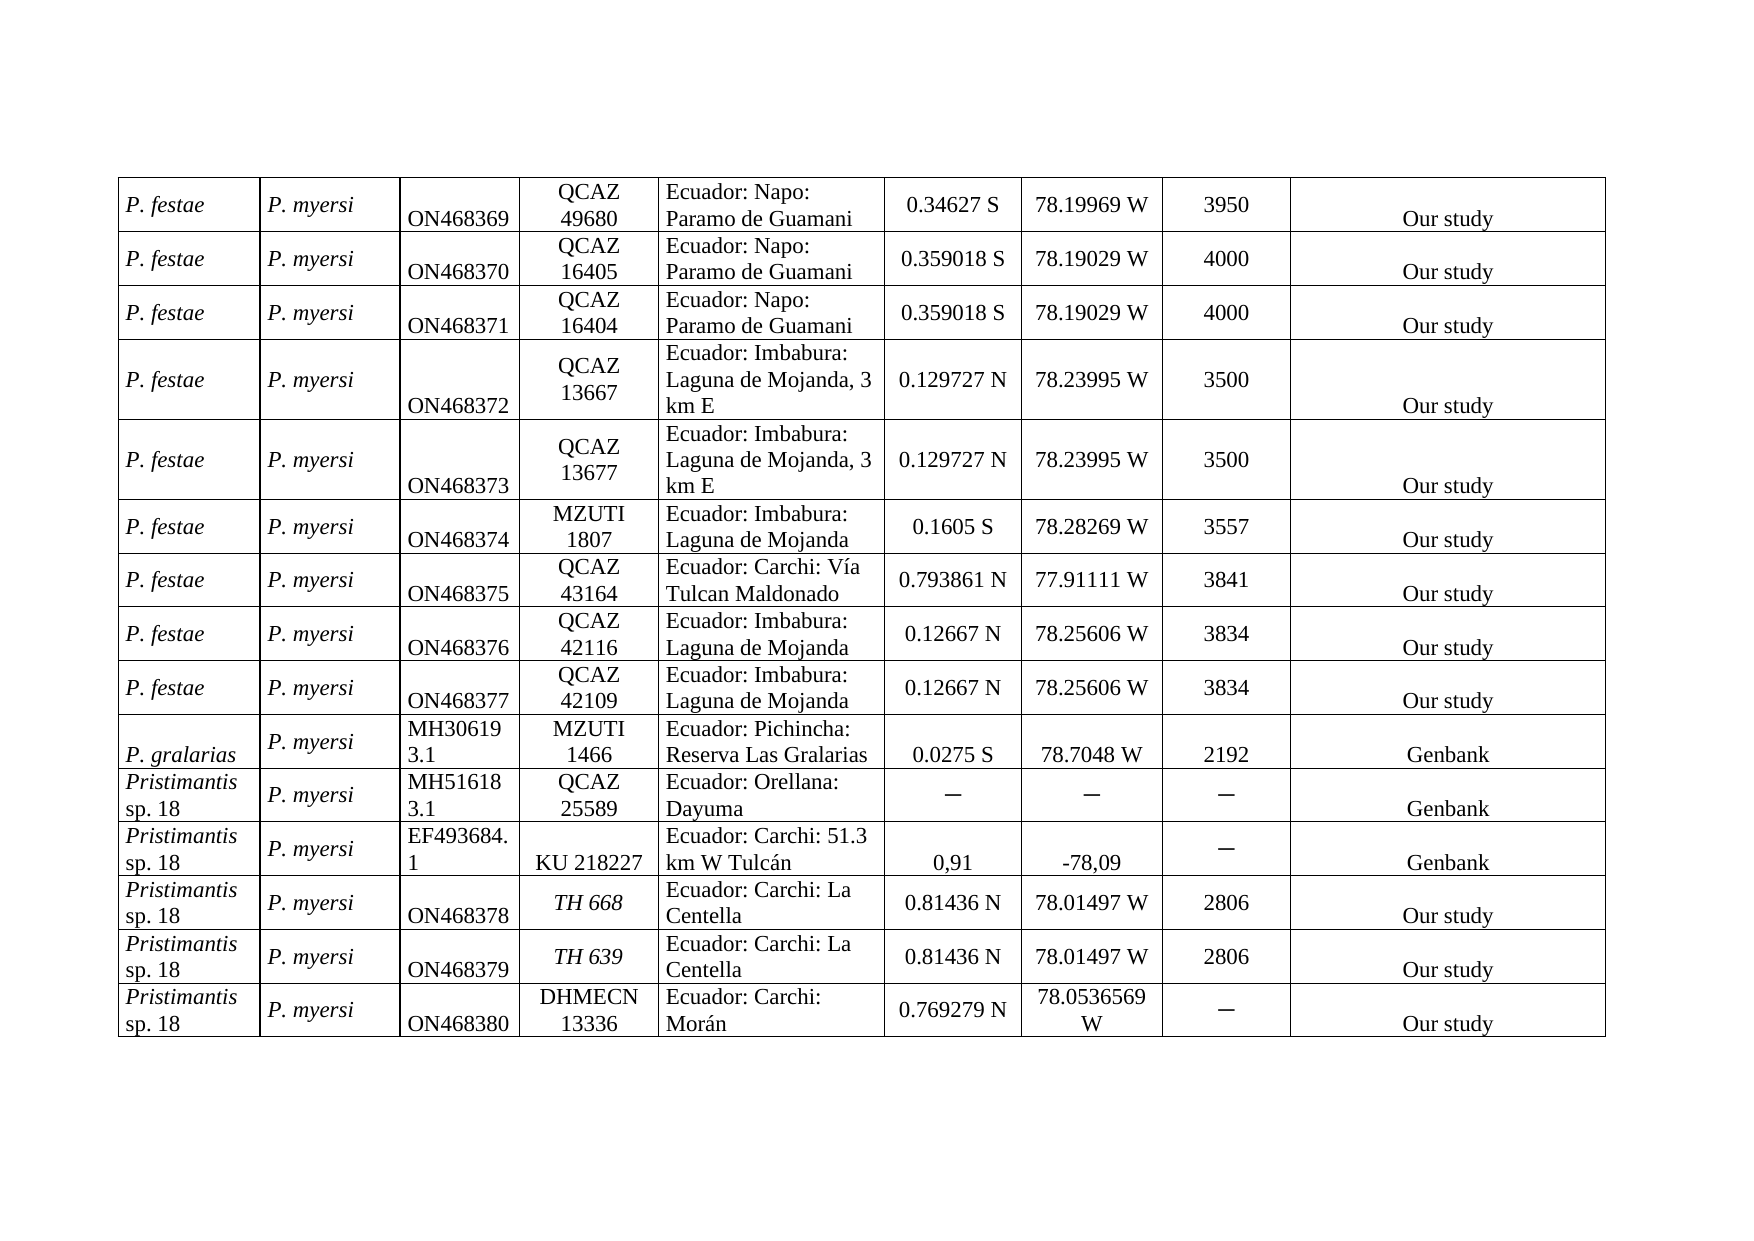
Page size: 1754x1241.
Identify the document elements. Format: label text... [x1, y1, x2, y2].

table_cell Our study [1291, 607, 1605, 660]
table_cell P. festae [119, 178, 259, 231]
table_cell 78.01497 W [1022, 930, 1162, 982]
table_cell P. myersi [261, 930, 399, 982]
table_cell Ecuador: Carchi: 51.3 km W Tulcán [659, 822, 884, 875]
table_cell Genbank [1291, 769, 1605, 821]
table_cell P. festae [119, 500, 259, 552]
table_cell 0.793861 N [885, 554, 1021, 606]
table_cell 78.7048 W [1022, 715, 1162, 767]
table_cell 78.25606 W [1022, 661, 1162, 714]
table_cell P. gralarias [119, 715, 259, 767]
table_cell KU 218227 [520, 822, 658, 875]
table_cell 0.359018 S [885, 232, 1021, 285]
table_cell Our study [1291, 420, 1605, 499]
table_cell 0.129727 N [885, 340, 1021, 418]
table_cell ON468379 [401, 930, 519, 982]
table_cell 0.1605 S [885, 500, 1021, 552]
table_cell 0.129727 N [885, 420, 1021, 499]
table_cell 3841 [1163, 554, 1290, 606]
table_cell Our study [1291, 178, 1605, 231]
table_cell P. festae [119, 554, 259, 606]
table_cell 2806 [1163, 930, 1290, 982]
table_cell Ecuador: Imbabura: Laguna de Mojanda [659, 607, 884, 660]
table_cell P. myersi [261, 232, 399, 285]
table_cell ─ [1163, 984, 1290, 1036]
table_cell QCAZ 13667 [520, 340, 658, 418]
table_cell QCAZ 16405 [520, 232, 658, 285]
table_cell ON468372 [401, 340, 519, 418]
table_cell 78.19029 W [1022, 286, 1162, 338]
table_cell ON468375 [401, 554, 519, 606]
table_cell ─ [1163, 769, 1290, 821]
table_cell 0.12667 N [885, 661, 1021, 714]
table_cell 78.23995 W [1022, 420, 1162, 499]
table_cell P. myersi [261, 715, 399, 767]
table_cell P. myersi [261, 661, 399, 714]
table_cell 2192 [1163, 715, 1290, 767]
table_cell P. myersi [261, 286, 399, 338]
table_cell P. festae [119, 286, 259, 338]
table_cell Ecuador: Napo: Paramo de Guamani [659, 232, 884, 285]
table_cell 0.359018 S [885, 286, 1021, 338]
table_cell Our study [1291, 930, 1605, 982]
table_cell 3500 [1163, 420, 1290, 499]
table_cell 4000 [1163, 286, 1290, 338]
table_cell QCAZ 42109 [520, 661, 658, 714]
table_cell MH516183.1 [401, 769, 519, 821]
table_cell -78,09 [1022, 822, 1162, 875]
table_cell QCAZ 43164 [520, 554, 658, 606]
table_cell P. myersi [261, 822, 399, 875]
table_cell Ecuador: Imbabura: Laguna de Mojanda, 3 km E [659, 420, 884, 499]
table_cell Ecuador: Carchi: Vía Tulcan Maldonado [659, 554, 884, 606]
table_cell Our study [1291, 984, 1605, 1036]
table_cell P. festae [119, 607, 259, 660]
table_cell Ecuador: Imbabura: Laguna de Mojanda, 3 km E [659, 340, 884, 418]
table_cell 78.23995 W [1022, 340, 1162, 418]
table_cell P. festae [119, 661, 259, 714]
table_cell QCAZ 42116 [520, 607, 658, 660]
table_cell TH 668 [520, 876, 658, 929]
table_cell EF493684.1 [401, 822, 519, 875]
table_cell TH 639 [520, 930, 658, 982]
table_cell 3834 [1163, 661, 1290, 714]
table_cell ON468371 [401, 286, 519, 338]
table_cell DHMECN 13336 [520, 984, 658, 1036]
table_cell Pristimantis sp. 18 [119, 876, 259, 929]
table_cell ON468378 [401, 876, 519, 929]
table_cell P. myersi [261, 876, 399, 929]
table_cell QCAZ 25589 [520, 769, 658, 821]
table_cell Ecuador: Carchi: La Centella [659, 930, 884, 982]
table_cell QCAZ 13677 [520, 420, 658, 499]
table_cell ON468380 [401, 984, 519, 1036]
table_cell ─ [1022, 769, 1162, 821]
table_cell Our study [1291, 876, 1605, 929]
table_cell 4000 [1163, 232, 1290, 285]
table_cell 3950 [1163, 178, 1290, 231]
table_cell Ecuador: Orellana: Dayuma [659, 769, 884, 821]
table_cell 78.19969 W [1022, 178, 1162, 231]
table_cell 78.19029 W [1022, 232, 1162, 285]
table_cell Ecuador: Pichincha: Reserva Las Gralarias [659, 715, 884, 767]
table_cell P. myersi [261, 340, 399, 418]
table_cell Genbank [1291, 715, 1605, 767]
table_cell ON468373 [401, 420, 519, 499]
table_cell MZUTI 1807 [520, 500, 658, 552]
table_cell 0.0275 S [885, 715, 1021, 767]
table_cell 77.91111 W [1022, 554, 1162, 606]
table_cell ON468374 [401, 500, 519, 552]
table_cell P. myersi [261, 420, 399, 499]
table_cell Pristimantis sp. 18 [119, 769, 259, 821]
table_cell ON468370 [401, 232, 519, 285]
table_cell MZUTI 1466 [520, 715, 658, 767]
table_cell Our study [1291, 232, 1605, 285]
table_cell Ecuador: Imbabura: Laguna de Mojanda [659, 500, 884, 552]
table_cell ─ [885, 769, 1021, 821]
table_cell 78.28269 W [1022, 500, 1162, 552]
table_cell ON468376 [401, 607, 519, 660]
table_cell P. myersi [261, 500, 399, 552]
table_cell QCAZ 16404 [520, 286, 658, 338]
table_cell 0.12667 N [885, 607, 1021, 660]
table_cell ON468369 [401, 178, 519, 231]
table_cell Ecuador: Imbabura: Laguna de Mojanda [659, 661, 884, 714]
table_cell 2806 [1163, 876, 1290, 929]
table_cell P. festae [119, 420, 259, 499]
table_cell 78.25606 W [1022, 607, 1162, 660]
table_cell P. myersi [261, 769, 399, 821]
table_cell 0.34627 S [885, 178, 1021, 231]
table_cell 0.81436 N [885, 930, 1021, 982]
table_cell P. myersi [261, 607, 399, 660]
table_cell Our study [1291, 661, 1605, 714]
table_cell Ecuador: Napo: Paramo de Guamani [659, 286, 884, 338]
table_cell Our study [1291, 286, 1605, 338]
table_cell P. festae [119, 232, 259, 285]
table_cell P. myersi [261, 984, 399, 1036]
table_cell 0.769279 N [885, 984, 1021, 1036]
table_cell ON468377 [401, 661, 519, 714]
table_cell Ecuador: Napo: Paramo de Guamani [659, 178, 884, 231]
table_cell QCAZ 49680 [520, 178, 658, 231]
table_cell P. myersi [261, 554, 399, 606]
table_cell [659, 984, 884, 1036]
table_cell Our study [1291, 554, 1605, 606]
table_cell Our study [1291, 340, 1605, 418]
table_cell P. festae [119, 340, 259, 418]
table_cell P. myersi [261, 178, 399, 231]
table_cell Our study [1291, 500, 1605, 552]
table_cell Ecuador: Carchi: La Centella [659, 876, 884, 929]
table_cell 3834 [1163, 607, 1290, 660]
table_cell Pristimantis sp. 18 [119, 984, 259, 1036]
table_cell 78.01497 W [1022, 876, 1162, 929]
table_cell 3500 [1163, 340, 1290, 418]
table_cell MH306193.1 [401, 715, 519, 767]
table_cell ─ [1163, 822, 1290, 875]
table_cell 0,91 [885, 822, 1021, 875]
table_cell 78.0536569 W [1022, 984, 1162, 1036]
table_cell 0.81436 N [885, 876, 1021, 929]
table_cell 3557 [1163, 500, 1290, 552]
table_cell Pristimantis sp. 18 [119, 930, 259, 982]
table_cell Pristimantis sp. 18 [119, 822, 259, 875]
table_cell Genbank [1291, 822, 1605, 875]
